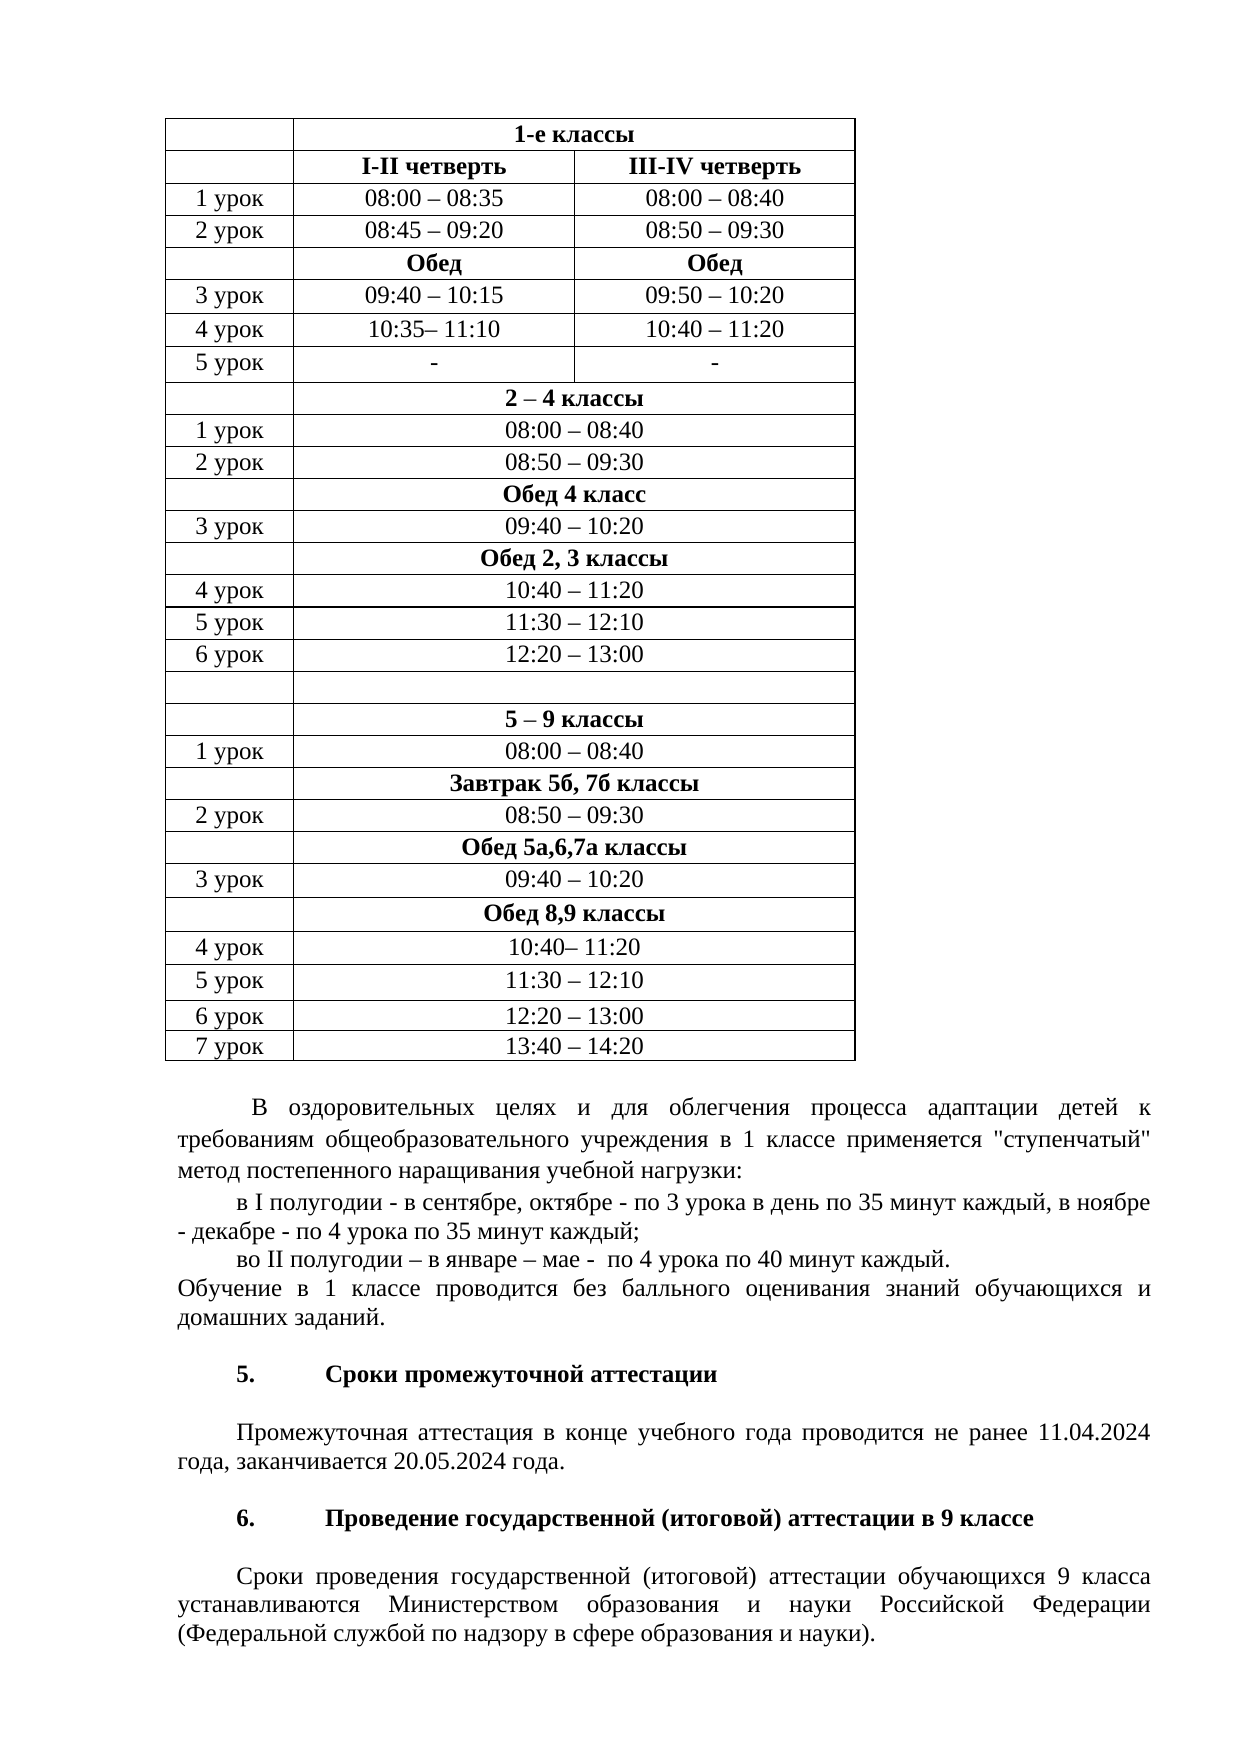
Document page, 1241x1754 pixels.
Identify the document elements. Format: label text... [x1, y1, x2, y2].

table_cell - [575, 347, 854, 382]
table_cell 3 урок [166, 511, 293, 542]
table_cell 13:40 – 14:20 [294, 1031, 854, 1060]
table_cell 4 урок [166, 314, 293, 346]
table_cell [166, 832, 293, 863]
table_cell 10:40– 11:20 [294, 932, 854, 964]
table_header [166, 119, 293, 150]
table_cell 7 урок [166, 1031, 293, 1060]
table_cell 12:20 – 13:00 [294, 640, 854, 671]
table_cell 08:50 – 09:30 [294, 800, 854, 831]
table_cell 10:35– 11:10 [294, 314, 574, 346]
table_cell 09:50 – 10:20 [575, 280, 854, 313]
table_cell 5 урок [166, 347, 293, 382]
text В оздоровительных целях и для облегчения процесса адаптации детей к требованиям общеобразовательного учреждения в 1 классе применяется "ступенчатый" метод постепенного наращивания учебной нагрузки: [177, 1092, 1152, 1184]
table_cell 1 урок [166, 415, 293, 446]
table_cell 6 урок [166, 640, 293, 671]
table_cell 09:40 – 10:15 [294, 280, 574, 313]
table_cell 11:30 – 12:10 [294, 608, 854, 638]
table_cell 2 урок [166, 447, 293, 478]
table_cell [166, 248, 293, 279]
text Сроки проведения государственной (итоговой) аттестации обучающихся 9 класса устанавливаются Министерством образования и науки Российской Федерации (Федеральной службой по надзору в сфере образования и науки). [177, 1561, 1152, 1647]
table_cell 4 урок [166, 932, 293, 964]
table_cell 11:30 – 12:10 [294, 965, 854, 1000]
list Сроки промежуточной аттестации [177, 1359, 1152, 1388]
table_cell III-IV четверть [575, 151, 854, 182]
table_cell 1 урок [166, 736, 293, 767]
table_cell 08:45 – 09:20 [294, 216, 574, 247]
table_cell [166, 383, 293, 414]
table_cell [166, 479, 293, 510]
table_cell [294, 672, 854, 703]
table_cell 10:40 – 11:20 [294, 575, 854, 606]
table_cell 08:00 – 08:40 [294, 736, 854, 767]
table_cell Обед [294, 248, 574, 279]
table_cell 5 – 9 классы [294, 704, 854, 735]
table_cell 10:40 – 11:20 [575, 314, 854, 346]
table_cell 08:00 – 08:40 [575, 184, 854, 214]
table_cell 6 урок [166, 1001, 293, 1030]
table_cell 4 урок [166, 575, 293, 606]
text Обучение в 1 классе проводится без балльного оценивания знаний обучающихся и домашних заданий. [177, 1273, 1152, 1331]
table_cell 5 урок [166, 608, 293, 638]
text во II полугодии – в январе – мае - по 4 урока по 40 минут каждый. [177, 1244, 1152, 1273]
table_cell 08:00 – 08:40 [294, 415, 854, 446]
table_cell [166, 704, 293, 735]
text Промежуточная аттестация в конце учебного года проводится не ранее 11.04.2024 года, заканчивается 20.05.2024 года. [177, 1417, 1152, 1474]
table_cell 09:40 – 10:20 [294, 511, 854, 542]
table_cell 09:40 – 10:20 [294, 864, 854, 897]
table_cell 2 – 4 классы [294, 383, 854, 414]
table_cell 2 урок [166, 216, 293, 247]
table_cell Завтрак 5б, 7б классы [294, 768, 854, 799]
table_cell 5 урок [166, 965, 293, 1000]
table_cell [166, 543, 293, 574]
table_cell Обед 8,9 классы [294, 898, 854, 931]
table_cell Обед [575, 248, 854, 279]
table_cell 2 урок [166, 800, 293, 831]
table_cell 08:50 – 09:30 [294, 447, 854, 478]
table_cell Обед 4 класс [294, 479, 854, 510]
list Проведение государственной (итоговой) аттестации в 9 классе [236, 1503, 1152, 1532]
table_cell [166, 768, 293, 799]
table_cell - [294, 347, 574, 382]
text в I полугодии - в сентябре, октябре - по 3 урока в день по 35 минут каждый, в ноябре - декабре - по 4 урока по 35 минут каждый; [177, 1187, 1152, 1244]
table_cell 1 урок [166, 184, 293, 214]
table_cell [166, 898, 293, 931]
table_cell 12:20 – 13:00 [294, 1001, 854, 1030]
table_header 1-е классы [294, 119, 854, 150]
table_cell Обед 2, 3 классы [294, 543, 854, 574]
table_cell 3 урок [166, 864, 293, 897]
table_cell I-II четверть [294, 151, 574, 182]
table_cell [166, 151, 293, 182]
table_cell Обед 5а,6,7а классы [294, 832, 854, 863]
table_cell 3 урок [166, 280, 293, 313]
table_cell 08:50 – 09:30 [575, 216, 854, 247]
table_cell [166, 672, 293, 703]
table_cell 08:00 – 08:35 [294, 184, 574, 214]
